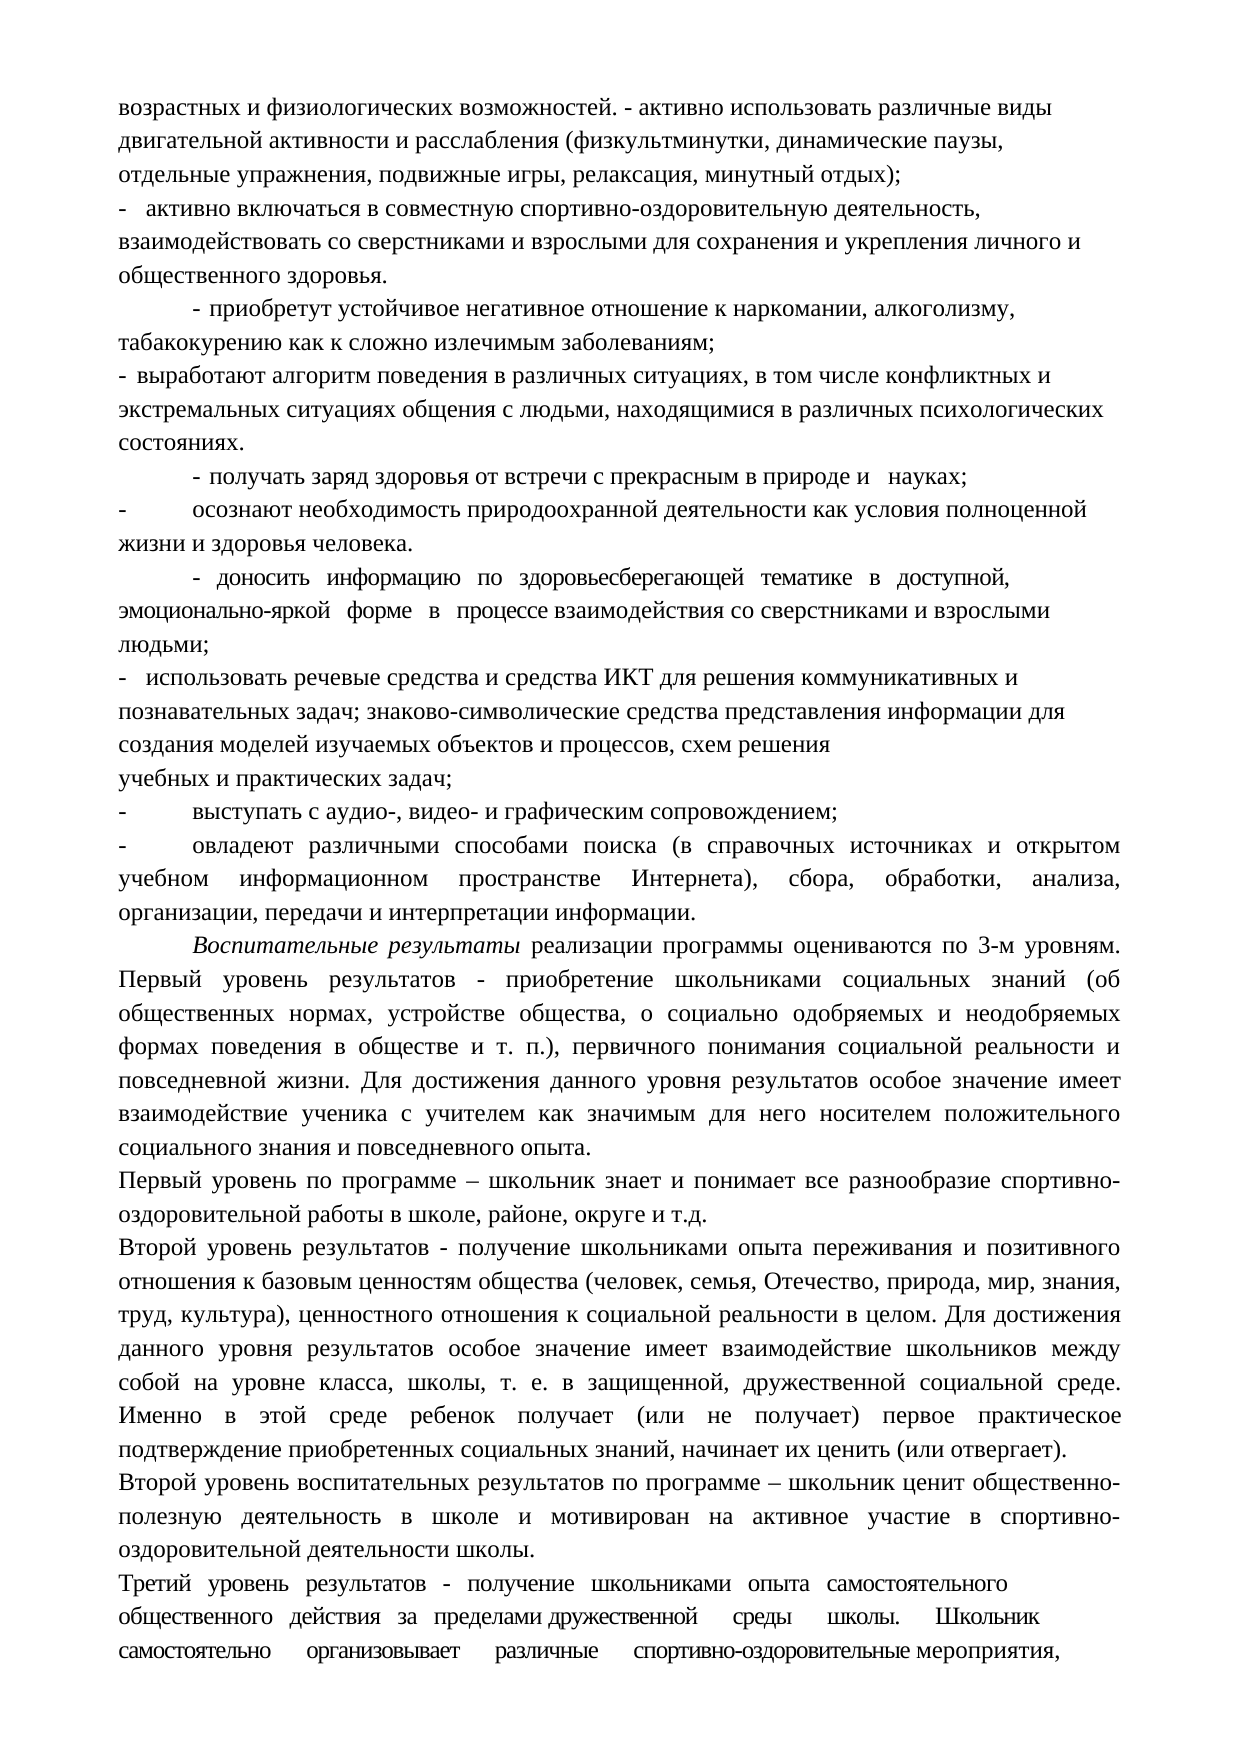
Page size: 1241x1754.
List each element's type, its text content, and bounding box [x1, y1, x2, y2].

list овладеют различными способами поиска (в справочных источниках и открытом учебном информационном пространстве Интернета), сбора, обработки, анализа, организации, передачи и интерпретации информации. [118, 827, 1121, 927]
list выступать с аудио-, видео- и графическим сопровождением; [118, 793, 1122, 827]
text - выработают алгоритм поведения в различных ситуациях, в том числе конфликтных и экстремальных ситуациях общения с людьми, находящимися в различных психологических состояниях. [118, 357, 1122, 458]
text - использовать речевые средства и средства ИКТ для решения коммуникативных и познавательных задач; знаково-символические средства представления информации для создания моделей изучаемых объектов и процессов, схем решения учебных и практических задач; [118, 659, 1122, 793]
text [118, 1564, 1122, 1665]
text Воспитательные результаты реализации программы оцениваются по 3-м уровням. Первый уровень результатов - приобретение школьниками социальных знаний (об общественных нормах, устройстве общества, о социально одобряемых и неодобряемых формах поведения в обществе и т. п.), первичного понимания социальной реальности и повседневной жизни. Для достижения данного уровня результатов особое значение имеет взаимодействие ученика с учителем как значимым для него носителем положительного социального знания и повседневного опыта. [118, 927, 1121, 1162]
text - доносить информацию по здоровьесберегающей тематике в доступной, эмоционально-яркой форме в процессе взаимодействия со сверстниками и взрослыми людьми; [118, 558, 1122, 659]
text - активно включаться в совместную спортивно-оздоровительную деятельность, взаимодействовать со сверстниками и взрослыми для сохранения и укрепления личного и общественного здоровья. [118, 189, 1122, 290]
text Второй уровень результатов - получение школьниками опыта переживания и позитивного отношения к базовым ценностям общества (человек, семья, Отечество, природа, мир, знания, труд, культура), ценностного отношения к социальной реальности в целом. Для достижения данного уровня результатов особое значение имеет взаимодействие школьников между собой на уровне класса, школы, т. е. в защищенной, дружественной социальной среде. Именно в этой среде ребенок получает (или не получает) первое практическое подтверждение приобретенных социальных знаний, начинает их ценить (или отвергает). [118, 1229, 1122, 1464]
text Первый уровень по программе – школьник знает и понимает все разнообразие спортивно-оздоровительной работы в школе, районе, округе и т.д. [118, 1162, 1122, 1229]
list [118, 89, 1122, 189]
text - получать заряд здоровья от встречи с прекрасным в природе и науках; [192, 458, 1122, 491]
text - приобретут устойчивое негативное отношение к наркомании, алкоголизму, табакокурению как к сложно излечимым заболеваниям; [118, 290, 1122, 357]
text - осознают необходимость природоохранной деятельности как условия полноценной жизни и здоровья человека. [118, 491, 1122, 558]
text Второй уровень воспитательных результатов по программе – школьник ценит общественно-полезную деятельность в школе и мотивирован на активное участие в спортивно-оздоровительной деятельности школы. [118, 1464, 1122, 1564]
